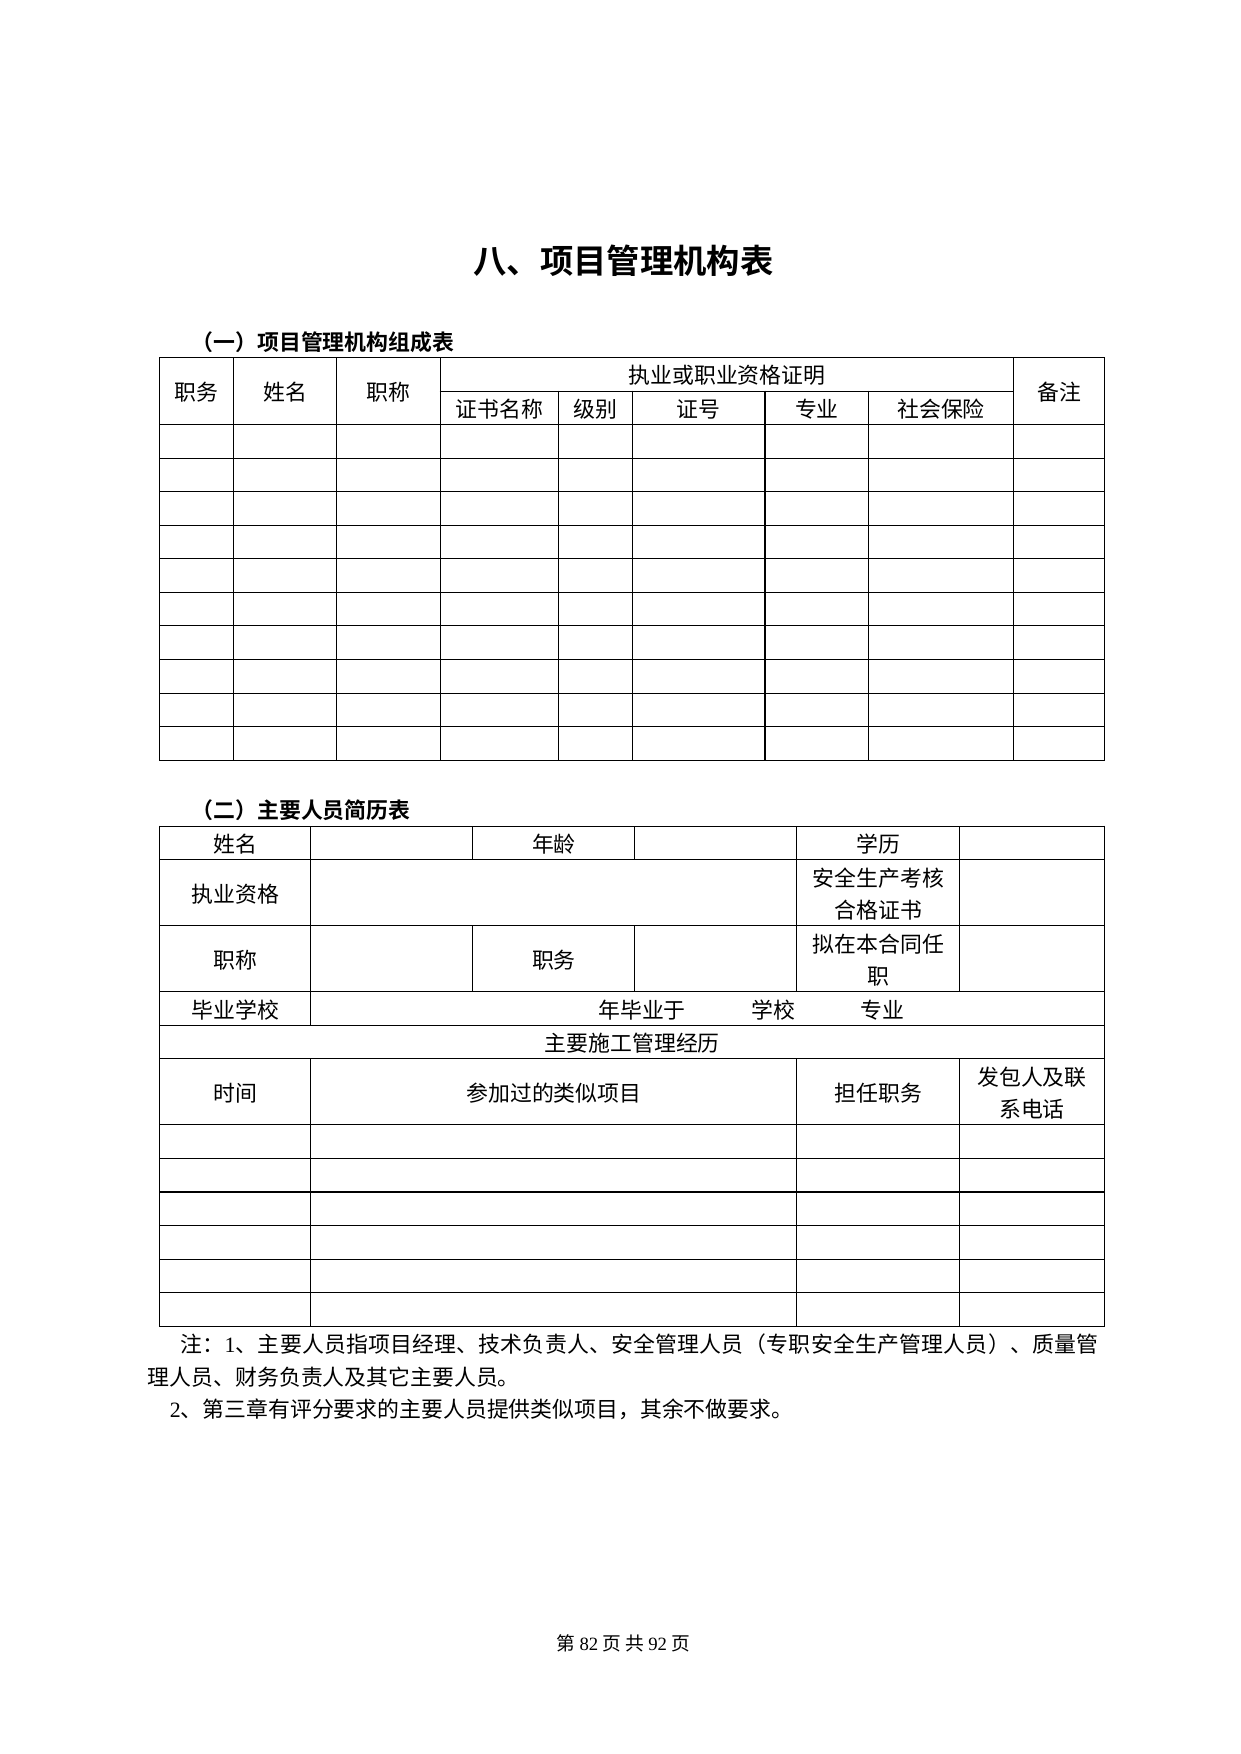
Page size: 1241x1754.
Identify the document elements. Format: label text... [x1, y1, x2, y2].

table_header [635, 827, 796, 859]
table_cell [441, 492, 558, 525]
text 注：1、主要人员指项目经理、技术负责人、安全管理人员（专职安全生产管理人员）、质量管理人员、财务负责人及其它主要人员。 [148, 1327, 1098, 1392]
table_cell [337, 492, 440, 525]
text （一）项目管理机构组成表 [148, 324, 1098, 357]
table_cell [766, 492, 868, 525]
table_cell [441, 694, 558, 726]
table_cell [1014, 626, 1104, 659]
table_cell [160, 1293, 310, 1326]
table_cell [869, 459, 1013, 491]
table_cell [869, 526, 1013, 558]
table_cell [441, 626, 558, 659]
table_cell [441, 727, 558, 759]
table_cell [960, 860, 1104, 925]
table_cell [797, 1260, 959, 1292]
table_cell [869, 626, 1013, 659]
table_cell [797, 1226, 959, 1258]
table_cell [633, 694, 764, 726]
table_cell 级别 [559, 392, 632, 424]
table_cell [311, 1260, 796, 1292]
table_cell [960, 1293, 1104, 1326]
table_cell [337, 660, 440, 692]
table_cell [160, 1226, 310, 1258]
table_cell [766, 559, 868, 592]
table_cell [766, 425, 868, 458]
table_cell [869, 593, 1013, 625]
table_cell [234, 459, 336, 491]
table_cell [311, 860, 796, 925]
table_cell [766, 526, 868, 558]
table_cell [234, 660, 336, 692]
table_header 姓名 [234, 358, 336, 424]
table_cell 执业资格 [160, 860, 310, 925]
table_cell [633, 727, 764, 759]
table_cell [797, 1293, 959, 1326]
table_cell [559, 626, 632, 659]
table_header 职称 [337, 358, 440, 424]
table_cell [633, 626, 764, 659]
table_cell [1014, 559, 1104, 592]
table_cell [160, 1260, 310, 1292]
table_cell [1014, 694, 1104, 726]
table_cell [441, 559, 558, 592]
table_cell [160, 559, 233, 592]
table_cell [337, 526, 440, 558]
table_cell [234, 694, 336, 726]
table_cell [441, 660, 558, 692]
table_header 执业或职业资格证明 [441, 358, 1013, 391]
table_cell [441, 459, 558, 491]
table_cell 拟在本合同任职 [797, 926, 959, 991]
table_cell [160, 425, 233, 458]
table_cell [234, 559, 336, 592]
table_cell [559, 425, 632, 458]
text 八、项目管理机构表 [148, 227, 1098, 292]
table_cell [869, 727, 1013, 759]
table_cell [311, 1125, 796, 1158]
table_cell [337, 425, 440, 458]
table_cell [1014, 492, 1104, 525]
table_cell [766, 459, 868, 491]
table_cell 发包人及联系电话 [960, 1059, 1104, 1124]
table_cell [234, 727, 336, 759]
table_cell 证号 [633, 392, 764, 424]
table_cell [441, 526, 558, 558]
table_cell [160, 526, 233, 558]
table_cell [160, 660, 233, 692]
table_cell 证书名称 [441, 392, 558, 424]
table_cell [869, 660, 1013, 692]
table_cell [559, 593, 632, 625]
table_header 年龄 [473, 827, 634, 859]
table_cell [160, 593, 233, 625]
table_cell [311, 926, 472, 991]
table_cell [337, 459, 440, 491]
table_cell [337, 694, 440, 726]
table_cell [441, 425, 558, 458]
table_cell [559, 694, 632, 726]
table_cell [633, 660, 764, 692]
table_cell [766, 626, 868, 659]
table_header [960, 827, 1104, 859]
table_cell [160, 492, 233, 525]
table_cell [559, 492, 632, 525]
table_cell [337, 559, 440, 592]
table_cell [160, 1125, 310, 1158]
table_header 学历 [797, 827, 959, 859]
table_cell [869, 694, 1013, 726]
table_cell 职务 [473, 926, 634, 991]
table_header 姓名 [160, 827, 310, 859]
table_cell 安全生产考核合格证书 [797, 860, 959, 925]
table_cell [311, 1159, 796, 1191]
table_cell [960, 1125, 1104, 1158]
table_cell [234, 626, 336, 659]
table_cell 职称 [160, 926, 310, 991]
table_cell 社会保险 [869, 392, 1013, 424]
table_cell 主要施工管理经历 [160, 1026, 1104, 1058]
table_cell 年毕业于 学校 专业 [311, 992, 1104, 1025]
table_cell [766, 593, 868, 625]
table_cell [1014, 526, 1104, 558]
table_cell [337, 727, 440, 759]
table_cell [633, 425, 764, 458]
table_cell [633, 526, 764, 558]
table_cell [311, 1193, 796, 1225]
table_cell [559, 559, 632, 592]
table_cell 担任职务 [797, 1059, 959, 1124]
table_header [311, 827, 472, 859]
table_cell 专业 [766, 392, 868, 424]
text （二）主要人员简历表 [148, 793, 1098, 826]
table_cell [234, 526, 336, 558]
table_cell [869, 559, 1013, 592]
table_cell [559, 459, 632, 491]
table_cell [1014, 459, 1104, 491]
table_cell [311, 1293, 796, 1326]
table_cell [234, 425, 336, 458]
table_cell [1014, 727, 1104, 759]
table_cell 参加过的类似项目 [311, 1059, 796, 1124]
table_cell [1014, 660, 1104, 692]
table_cell [633, 492, 764, 525]
table_cell [160, 727, 233, 759]
table_cell [797, 1125, 959, 1158]
table_cell 时间 [160, 1059, 310, 1124]
table_cell [559, 727, 632, 759]
table_cell 毕业学校 [160, 992, 310, 1025]
table_cell [960, 1226, 1104, 1258]
table_header 职务 [160, 358, 233, 424]
table_header 备注 [1014, 358, 1104, 424]
table_cell [234, 593, 336, 625]
table_cell [1014, 425, 1104, 458]
table_cell [633, 459, 764, 491]
table_cell [766, 694, 868, 726]
table_cell [311, 1226, 796, 1258]
table_cell [160, 626, 233, 659]
table_cell [337, 626, 440, 659]
table_cell [960, 1260, 1104, 1292]
table_cell [1014, 593, 1104, 625]
table_cell [234, 492, 336, 525]
text 2、第三章有评分要求的主要人员提供类似项目，其余不做要求。 [148, 1392, 1098, 1424]
table_cell [559, 526, 632, 558]
table_cell [766, 727, 868, 759]
table_cell [559, 660, 632, 692]
table_cell [960, 1193, 1104, 1225]
table_cell [766, 660, 868, 692]
table_cell [797, 1193, 959, 1225]
table_cell [633, 593, 764, 625]
table_cell [160, 459, 233, 491]
table_cell [869, 425, 1013, 458]
table_cell [960, 926, 1104, 991]
table_cell [337, 593, 440, 625]
table_cell [160, 1193, 310, 1225]
table_cell [960, 1159, 1104, 1191]
table_cell [160, 694, 233, 726]
table_cell [635, 926, 796, 991]
table_cell [441, 593, 558, 625]
table_cell [797, 1159, 959, 1191]
table_cell [869, 492, 1013, 525]
table_cell [160, 1159, 310, 1191]
table_cell [633, 559, 764, 592]
